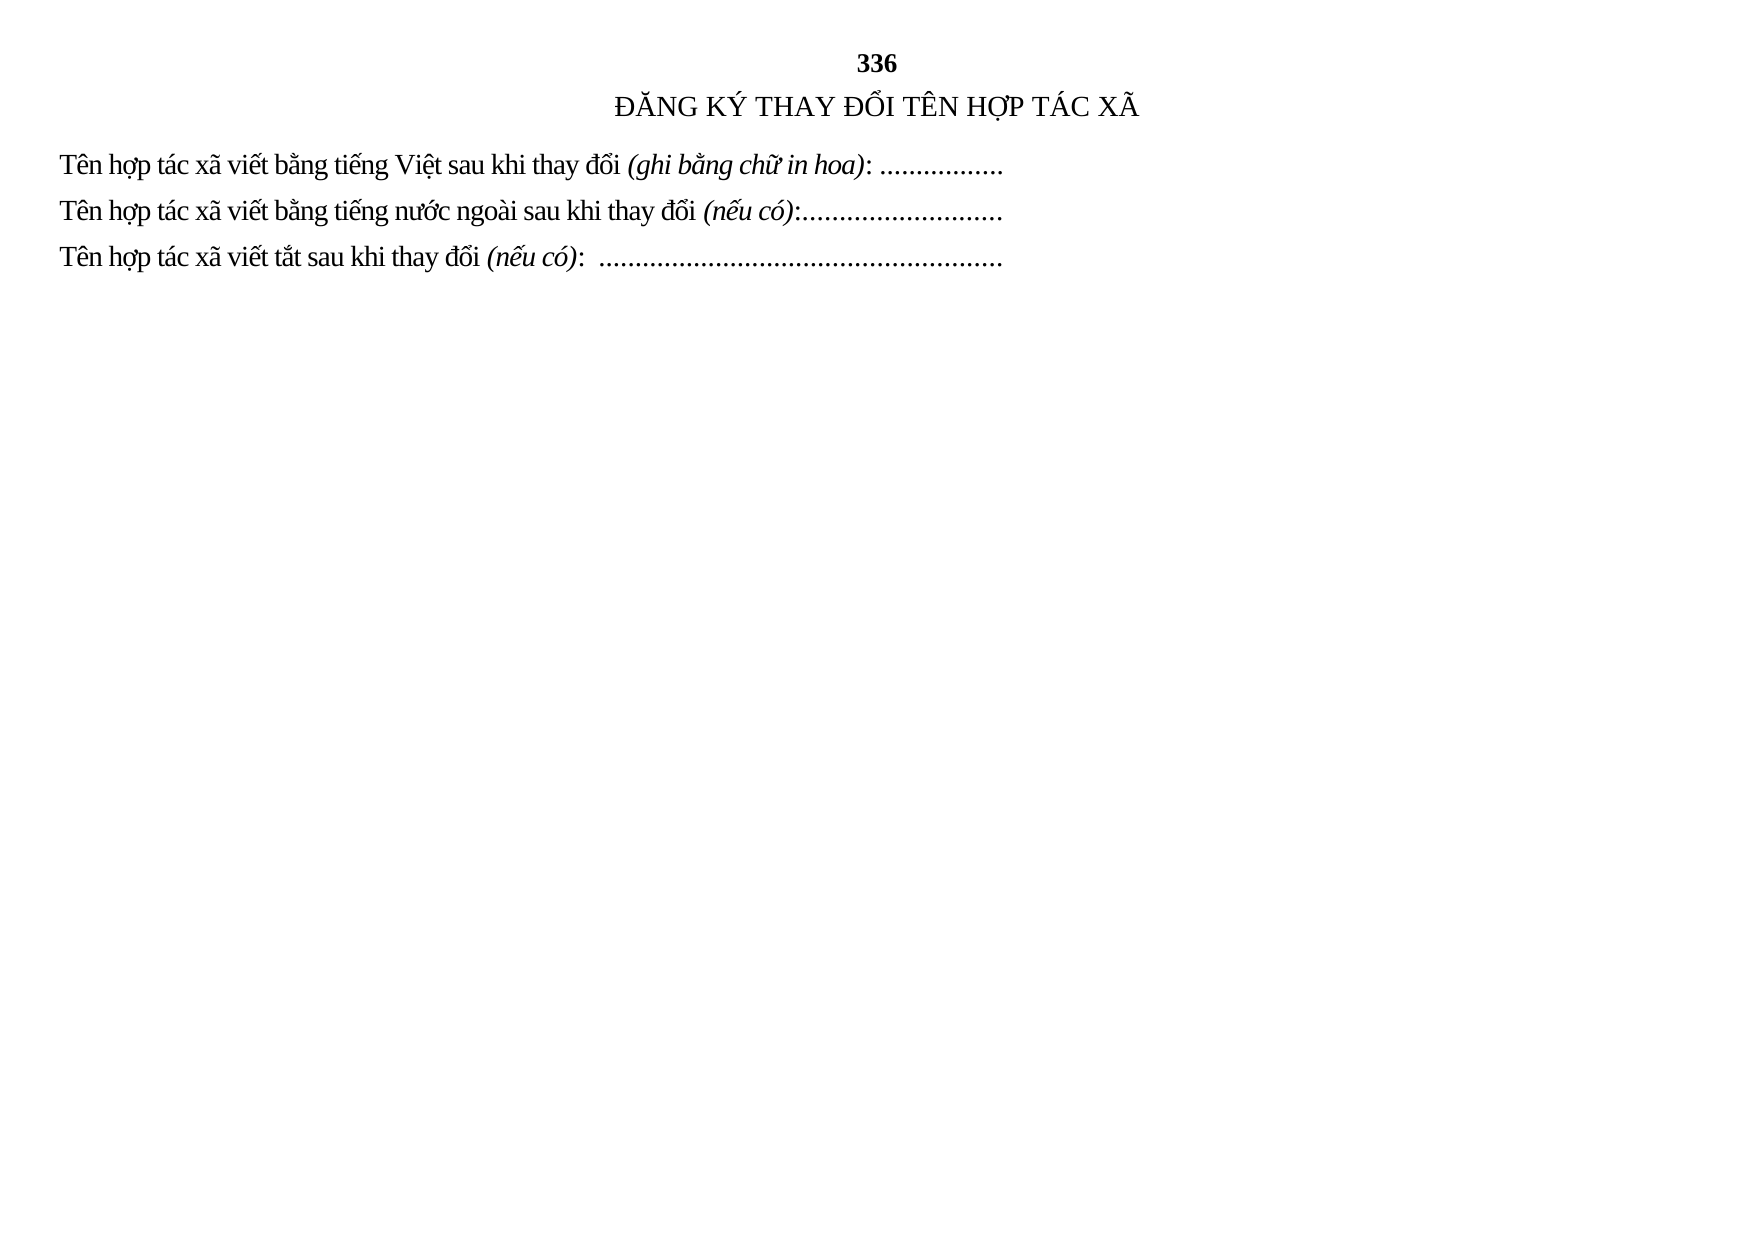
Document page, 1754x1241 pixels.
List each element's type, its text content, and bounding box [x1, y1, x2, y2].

text ĐĂNG KÝ THAY ĐỔI TÊN HỢP TÁC XÃ [29, 89, 1725, 122]
text Tên hợp tác xã viết tắt sau khi thay đổi (nếu có): [59, 239, 1695, 273]
text Tên hợp tác xã viết bằng tiếng Việt sau khi thay đổi (ghi bằng chữ in hoa): [59, 147, 1695, 181]
text Tên hợp tác xã viết bằng tiếng nước ngoài sau khi thay đổi (nếu có): [59, 193, 1695, 227]
